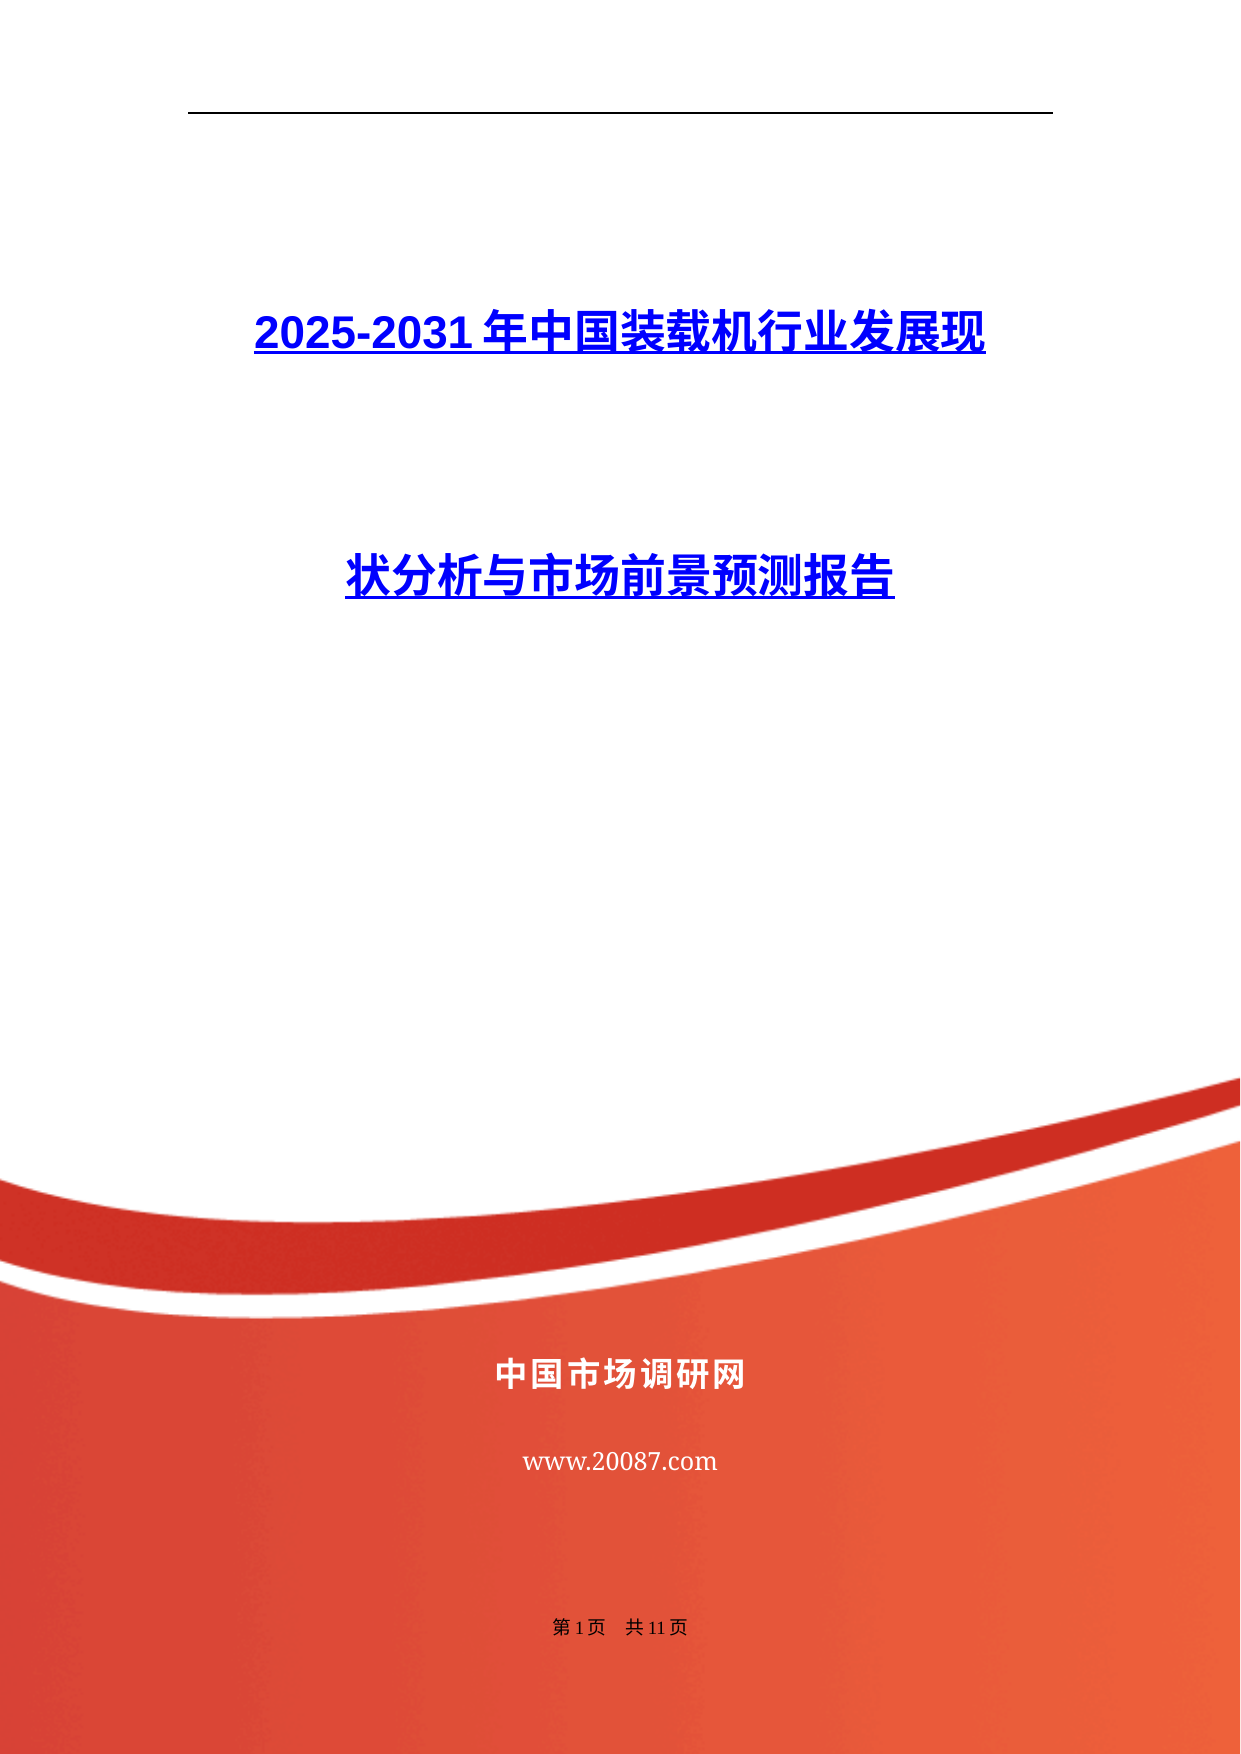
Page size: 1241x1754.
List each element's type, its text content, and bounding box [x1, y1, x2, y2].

text www.20087.com [187, 1428, 1053, 1493]
subtitle 中国市场调研网 [187, 1339, 1053, 1404]
table_header 2025-2031年中国装载机行业发展现状分析与市场前景预测报告 [188, 207, 1053, 773]
picture [0, 1006, 1241, 1754]
